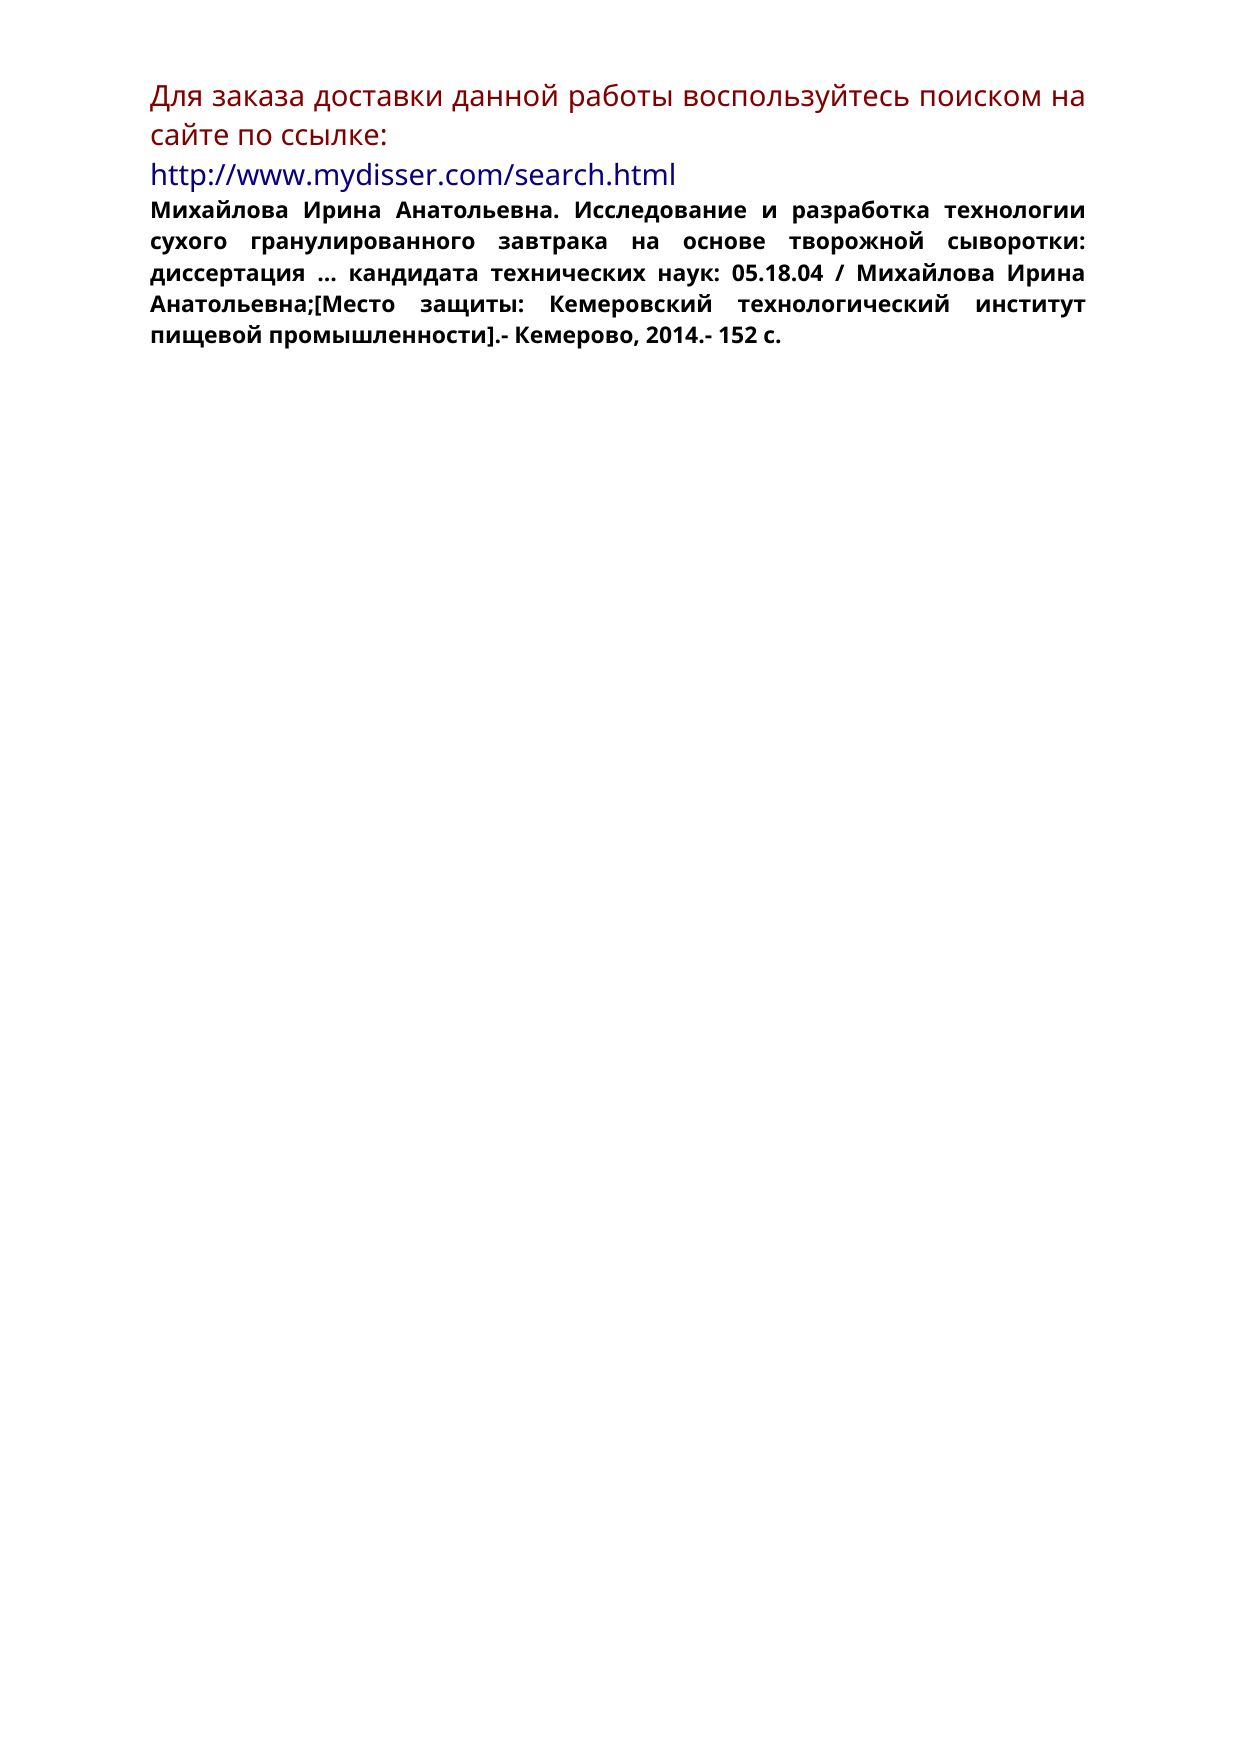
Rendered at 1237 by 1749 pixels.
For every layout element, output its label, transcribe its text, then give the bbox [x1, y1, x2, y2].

text Михайлова Ирина Анатольевна. Исследование и разработка технологии сухого гранулированного завтрака на основе творожной сыворотки: диссертация ... кандидата технических наук: 05.18.04 / Михайлова Ирина Анатольевна;[Место защиты: Кемеровский технологический институт пищевой промышленности].- Кемерово, 2014.- 152 с. [150, 194, 1086, 350]
